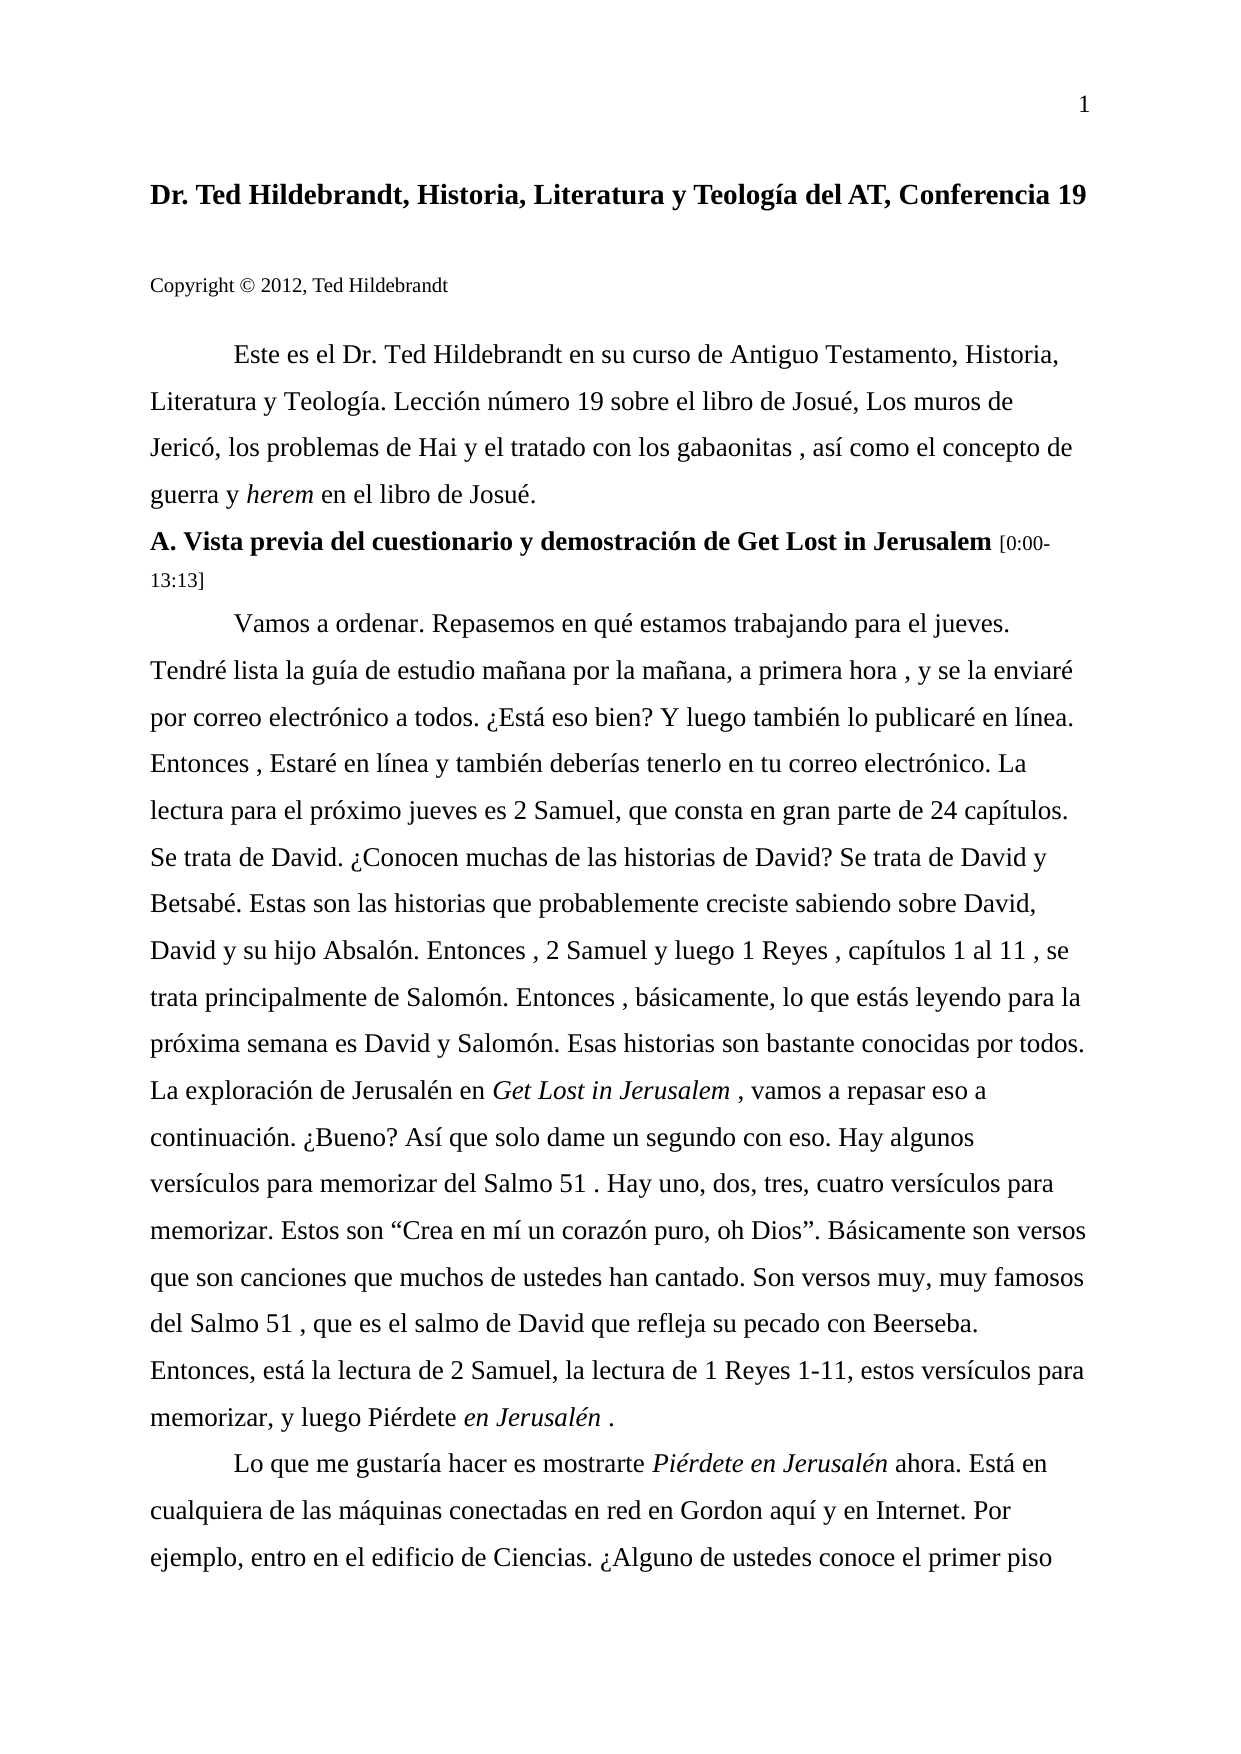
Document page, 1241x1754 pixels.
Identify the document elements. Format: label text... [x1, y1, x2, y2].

text Dr. Ted Hildebrandt, Historia, Literatura y Teología del AT, Conferencia 19 Copyright © 2012, Ted Hildebrandt [150, 177, 1090, 297]
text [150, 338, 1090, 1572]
